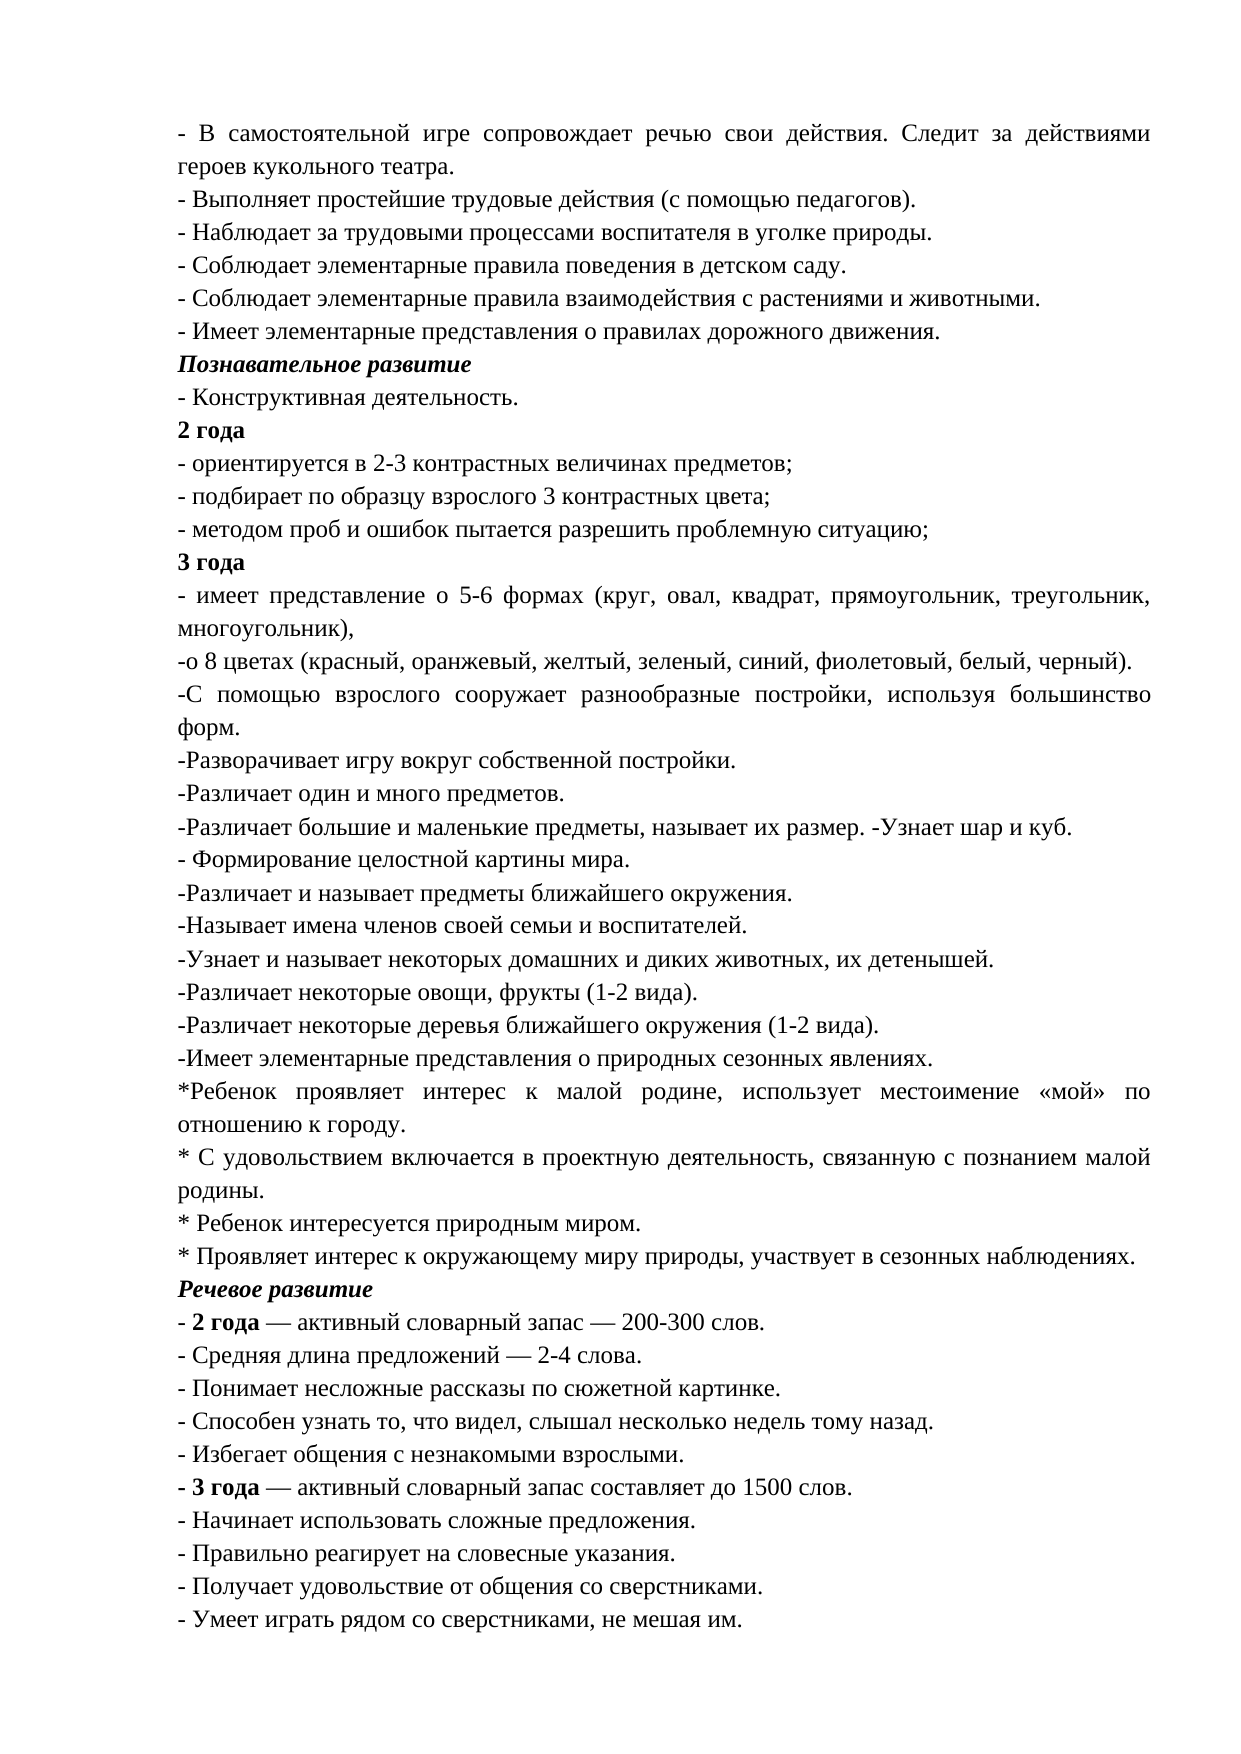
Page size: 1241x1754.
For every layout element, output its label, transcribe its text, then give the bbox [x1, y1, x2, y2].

text - имеет представление о 5-6 формах (круг, овал, квадрат, прямоугольник, треугольник, многоугольник), [177, 580, 1152, 642]
text -Имеет элементарные представления о природных сезонных явлениях. [177, 1043, 1152, 1071]
text -о 8 цветах (красный, оранжевый, желтый, зеленый, синий, фиолетовый, белый, черный). [177, 646, 1152, 675]
text * С удовольствием включается в проектную деятельность, связанную с познанием малой родины. [177, 1142, 1152, 1203]
text -Называет имена членов своей семьи и воспитателей. [177, 911, 1152, 939]
text - Умеет играть рядом со сверстниками, не мешая им. [177, 1604, 1152, 1633]
text - Формирование целостной картины мира. [177, 844, 1152, 873]
text - Средняя длина предложений — 2-4 слова. [177, 1340, 1152, 1369]
text -Разворачивает игру вокруг собственной постройки. [177, 746, 1152, 774]
text - методом проб и ошибок пытается разрешить проблемную ситуацию; [177, 514, 1152, 543]
text - Соблюдает элементарные правила взаимодействия с растениями и животными. [177, 283, 1152, 312]
text - Конструктивная деятельность. [177, 382, 1152, 411]
text * Проявляет интерес к окружающему миру природы, участвует в сезонных наблюдениях. [177, 1241, 1152, 1269]
text - ориентируется в 2-3 контрастных величинах предметов; [177, 448, 1152, 477]
text - 3 года — активный словарный запас составляет до 1500 слов. [177, 1472, 1152, 1501]
text -Различает большие и маленькие предметы, называет их размер. -Узнает шар и куб. [177, 812, 1152, 840]
text - 2 года — активный словарный запас — 200-300 слов. [177, 1307, 1152, 1336]
text - Выполняет простейшие трудовые действия (с помощью педагогов). [177, 184, 1152, 213]
text -С помощью взрослого сооружает разнообразные постройки, используя большинство форм. [177, 679, 1152, 741]
text Речевое развитие [177, 1274, 1152, 1303]
text - Соблюдает элементарные правила поведения в детском саду. [177, 250, 1152, 279]
text -Различает и называет предметы ближайшего окружения. [177, 878, 1152, 906]
text - Наблюдает за трудовыми процессами воспитателя в уголке природы. [177, 217, 1152, 246]
text - Понимает несложные рассказы по сюжетной картинке. [177, 1373, 1152, 1402]
text -Узнает и называет некоторых домашних и диких животных, их детенышей. [177, 944, 1152, 972]
text * Ребенок интересуется природным миром. [177, 1208, 1152, 1237]
text - подбирает по образцу взрослого 3 контрастных цвета; [177, 481, 1152, 510]
text 2 года [177, 415, 1152, 444]
text - Правильно реагирует на словесные указания. [177, 1538, 1152, 1567]
text - В самостоятельной игре сопровождает речью свои действия. Следит за действиями героев кукольного театра. [177, 118, 1152, 180]
text *Ребенок проявляет интерес к малой родине, использует местоимение «мой» по отношению к городу. [177, 1076, 1152, 1137]
text -Различает один и много предметов. [177, 778, 1152, 807]
text Познавательное развитие [177, 349, 1152, 378]
text 3 года [177, 547, 1152, 576]
text -Различает некоторые деревья ближайшего окружения (1-2 вида). [177, 1010, 1152, 1038]
text - Избегает общения с незнакомыми взрослыми. [177, 1439, 1152, 1468]
text - Способен узнать то, что видел, слышал несколько недель тому назад. [177, 1406, 1152, 1435]
text -Различает некоторые овощи, фрукты (1-2 вида). [177, 977, 1152, 1005]
text - Имеет элементарные представления о правилах дорожного движения. [177, 316, 1152, 345]
text - Получает удовольствие от общения со сверстниками. [177, 1571, 1152, 1600]
text - Начинает использовать сложные предложения. [177, 1505, 1152, 1534]
